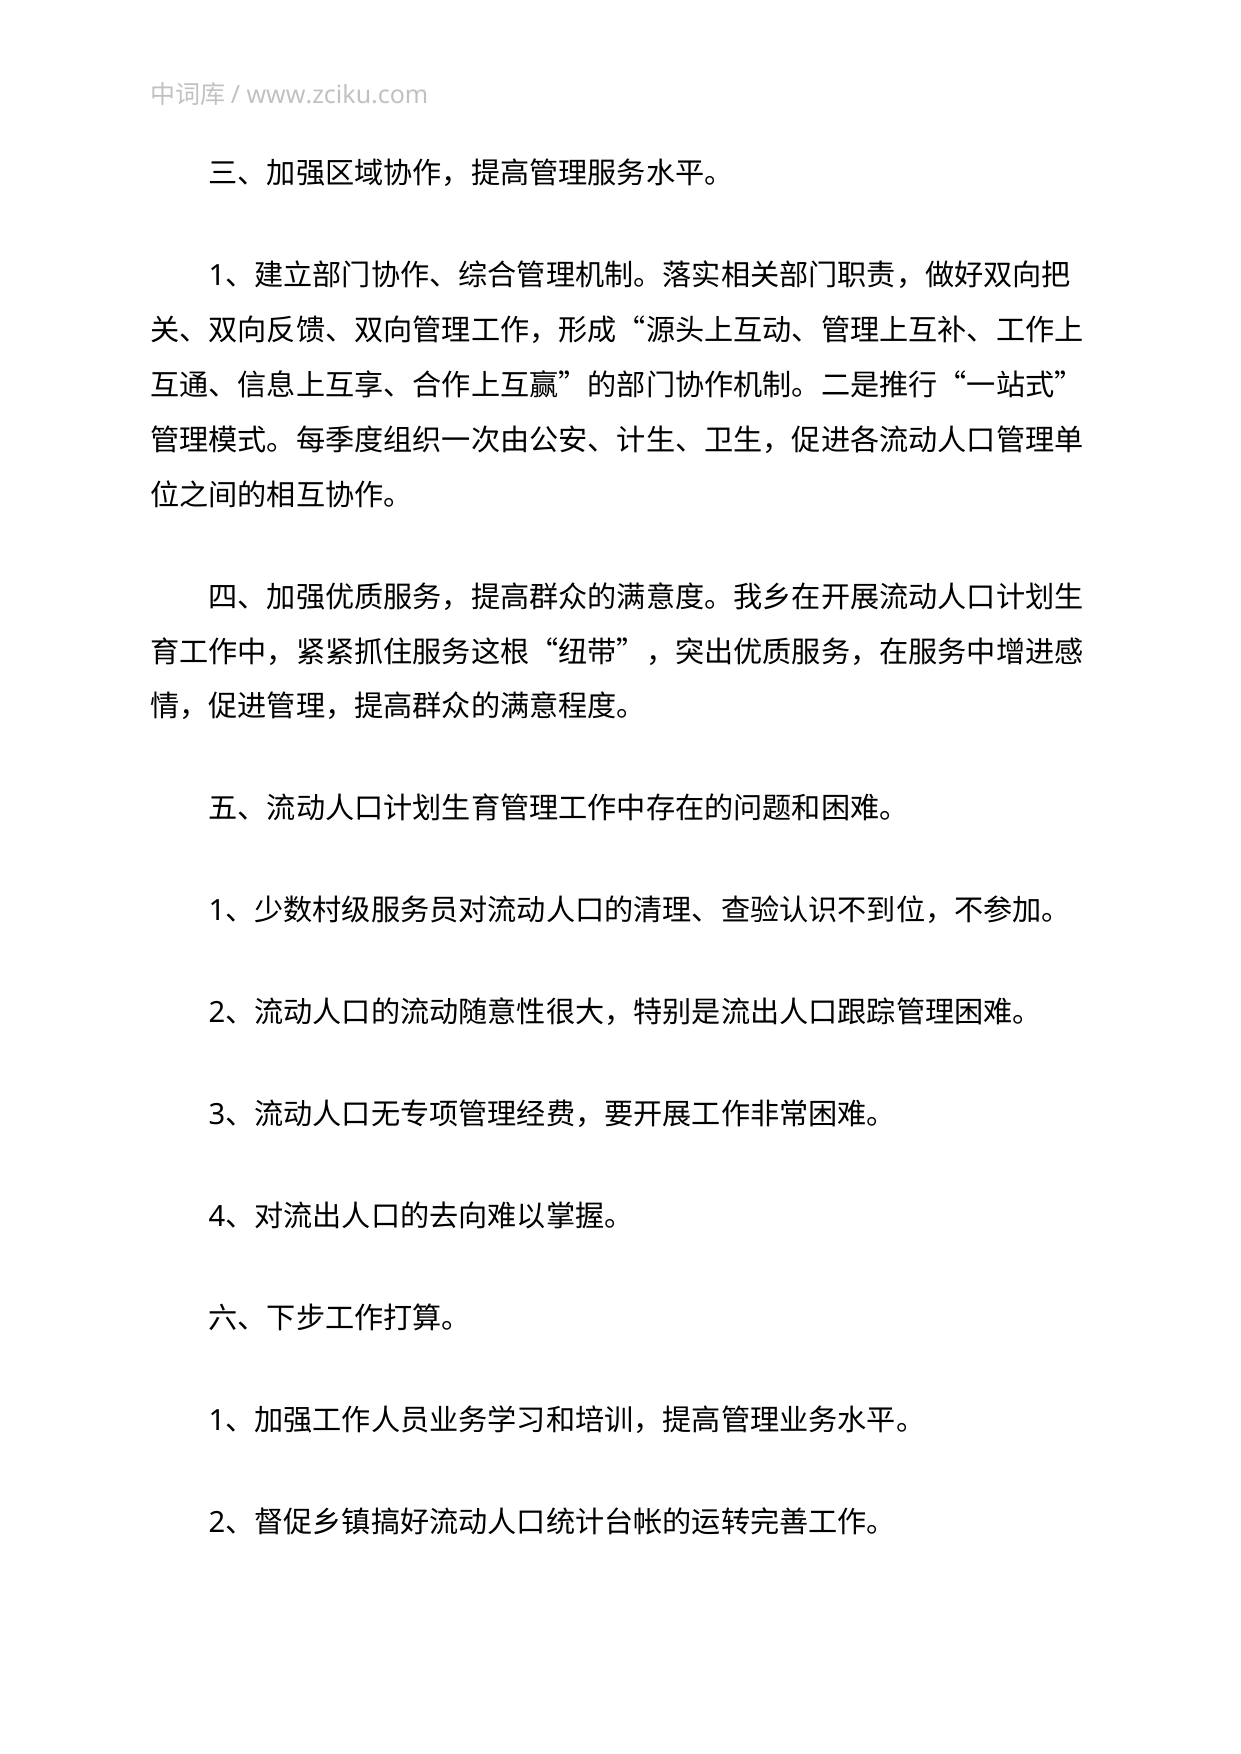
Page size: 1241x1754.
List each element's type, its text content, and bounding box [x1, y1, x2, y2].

text 1、少数村级服务员对流动人口的清理、查验认识不到位，不参加。 [150, 887, 1090, 929]
text 六、下步工作打算。 [150, 1294, 1090, 1337]
text 2、督促乡镇搞好流动人口统计台帐的运转完善工作。 [150, 1498, 1090, 1541]
text 五、流动人口计划生育管理工作中存在的问题和困难。 [150, 785, 1090, 827]
text 3、流动人口无专项管理经费，要开展工作非常困难。 [150, 1091, 1090, 1133]
text 1、加强工作人员业务学习和培训，提高管理业务水平。 [150, 1396, 1090, 1439]
text 1、建立部门协作、综合管理机制。落实相关部门职责，做好双向把关、双向反馈、双向管理工作，形成“源头上互动、管理上互补、工作上互通、信息上互享、合作上互赢”的部门协作机制。二是推行“一站式”管理模式。每季度组织一次由公安、计生、卫生，促进各流动人口管理单位之间的相互协作。 [150, 252, 1090, 514]
text 4、对流出人口的去向难以掌握。 [150, 1192, 1090, 1235]
text 三、加强区域协作，提高管理服务水平。 [150, 150, 1090, 192]
text 四、加强优质服务，提高群众的满意度。我乡在开展流动人口计划生育工作中，紧紧抓住服务这根“纽带”，突出优质服务，在服务中增进感情，促进管理，提高群众的满意程度。 [150, 573, 1090, 725]
text 2、流动人口的流动随意性很大，特别是流出人口跟踪管理困难。 [150, 988, 1090, 1031]
